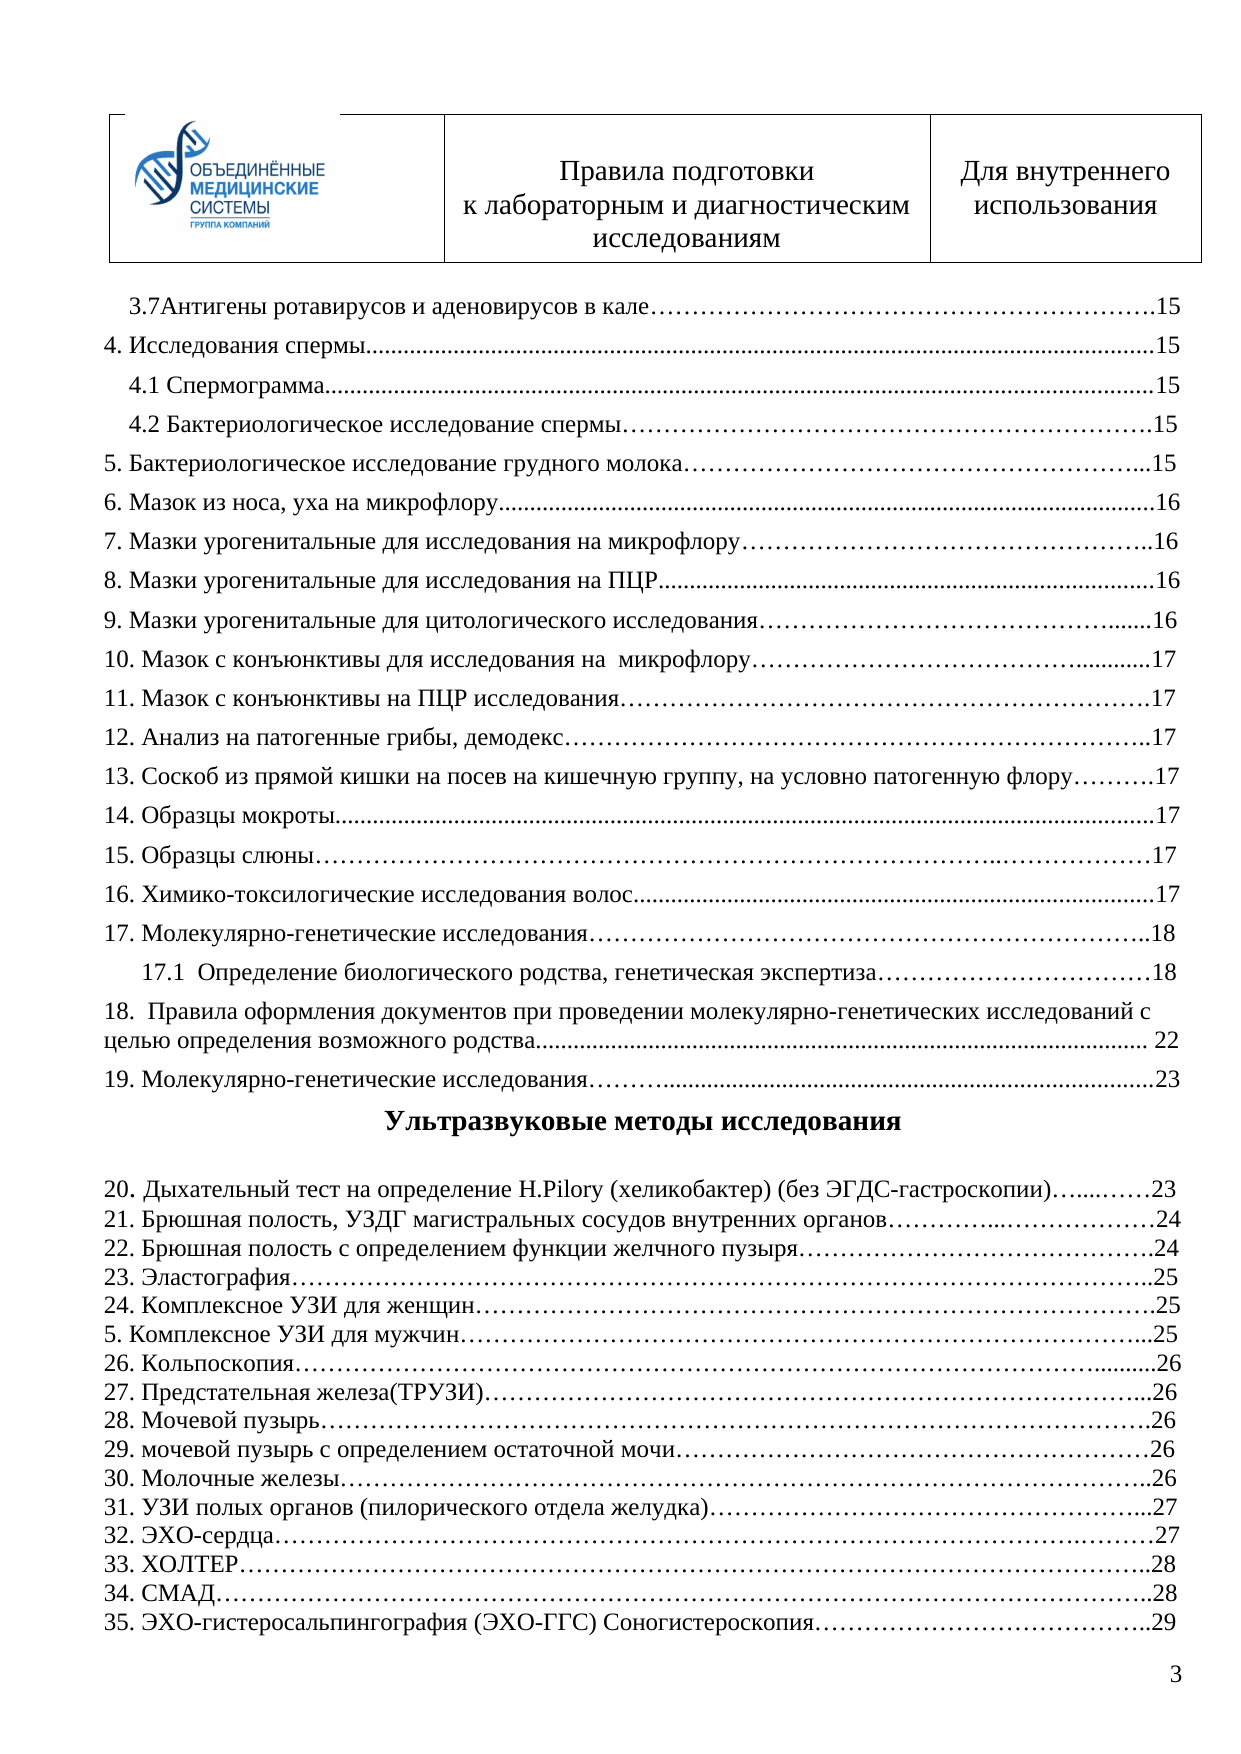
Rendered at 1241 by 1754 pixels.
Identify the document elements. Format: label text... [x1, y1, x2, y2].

text 21. Брюшная полость, УЗДГ магистральных сосудов внутренних органов…………...………………24 [103, 1204, 1182, 1233]
text Ультразвуковые методы исследования [103, 1103, 1182, 1137]
text 10. Мазок с конъюнктивы для исследования на микрофлору…………………………………............17 [103, 644, 1182, 673]
text 12. Анализ на патогенные грибы, демодекс……………………………………………………………..17 [103, 722, 1182, 751]
text 29. мочевой пузырь с определением остаточной мочи…………………………………………………26 [103, 1434, 1182, 1463]
text 8. Мазки урогенитальные для исследования на ПЦР 16 [103, 566, 1182, 594]
text 14. Образцы мокроты 17 [103, 801, 1182, 829]
text 17.1 Определение биологического родства, генетическая экспертиза……………………………18 [103, 957, 1182, 986]
text 31. УЗИ полых органов (пилорического отдела желудка)……………………………………………...27 [103, 1492, 1182, 1520]
text 34. СМАД…………………………………………………………………………………………………..28 [103, 1578, 1182, 1607]
text 5. Комплексное УЗИ для мужчин………………………………………………………………………...25 [103, 1319, 1182, 1348]
text 32. ЭХО-сердца…………………………………………………………………………………….………27 [103, 1520, 1182, 1549]
text 28. Мочевой пузырь……………………………………………………………………………………….26 [103, 1405, 1182, 1434]
text 4.1 Спермограмма 15 [128, 370, 1182, 398]
text 24. Комплексное УЗИ для женщин……………………………………………………………………….25 [103, 1290, 1182, 1319]
text 30. Молочные железы……………………………………………………………………………………..26 [103, 1463, 1182, 1492]
text 17. Молекулярно-генетические исследования…………………………………………………………..18 [103, 918, 1182, 947]
text 5. Бактериологическое исследование грудного молока………………………………………………...15 [103, 448, 1182, 477]
text 33. ХОЛТЕР………………………………………………………………………………………………..28 [103, 1549, 1182, 1578]
text 4.2 Бактериологическое исследование спермы……………………………………………………….15 [128, 409, 1182, 438]
text 27. Предстательная железа(ТРУЗИ)……………………………………………………………………...26 [103, 1377, 1182, 1405]
text 35. ЭХО-гистеросальпингография (ЭХО-ГГС) Соногистероскопия…………………………………..29 [103, 1607, 1182, 1635]
text 18. Правила оформления документов при проведении молекулярно-генетических исследований с целью определения возможного родства.................................................................................................. 22 [103, 996, 1182, 1054]
text 6. Мазок из носа, уха на микрофлору. 16 [103, 487, 1182, 516]
text 15. Образцы слюны………………………………………………………………………..………………17 [103, 840, 1182, 868]
text 9. Мазки урогенитальные для цитологического исследования…………………………………….......16 [103, 605, 1182, 633]
text 16. Химико-токсилогические исследования волос 17 [103, 879, 1182, 908]
text 20. Дыхательный тест на определение H.Pilory (хеликобактер) (без ЭГДС-гастроскопии)…....……23 [103, 1171, 1182, 1204]
text 26. Кольпоскопия……………………………………………………………………………………..........26 [103, 1348, 1182, 1377]
text 7. Мазки урогенитальные для исследования на микрофлору…………………………………………..16 [103, 526, 1182, 555]
text 4. Исследования спермы. 15 [103, 331, 1182, 359]
text 22. Брюшная полость с определением функции желчного пузыря…………………………………….24 [103, 1233, 1182, 1262]
text 13. Соскоб из прямой кишки на посев на кишечную группу, на условно патогенную флору……….17 [103, 761, 1182, 790]
text 11. Мазок с конъюнктивы на ПЦР исследования……………………………………………………….17 [103, 683, 1182, 712]
text 23. Эластография…………………………………………………………………………………………..25 [103, 1262, 1182, 1290]
text 3.7Антигены ротавирусов и аденовирусов в кале…………………………………………………….15 [128, 291, 1182, 320]
text 19. Молекулярно-генетические исследования………. 23 [103, 1064, 1182, 1093]
picture [125, 113, 341, 257]
